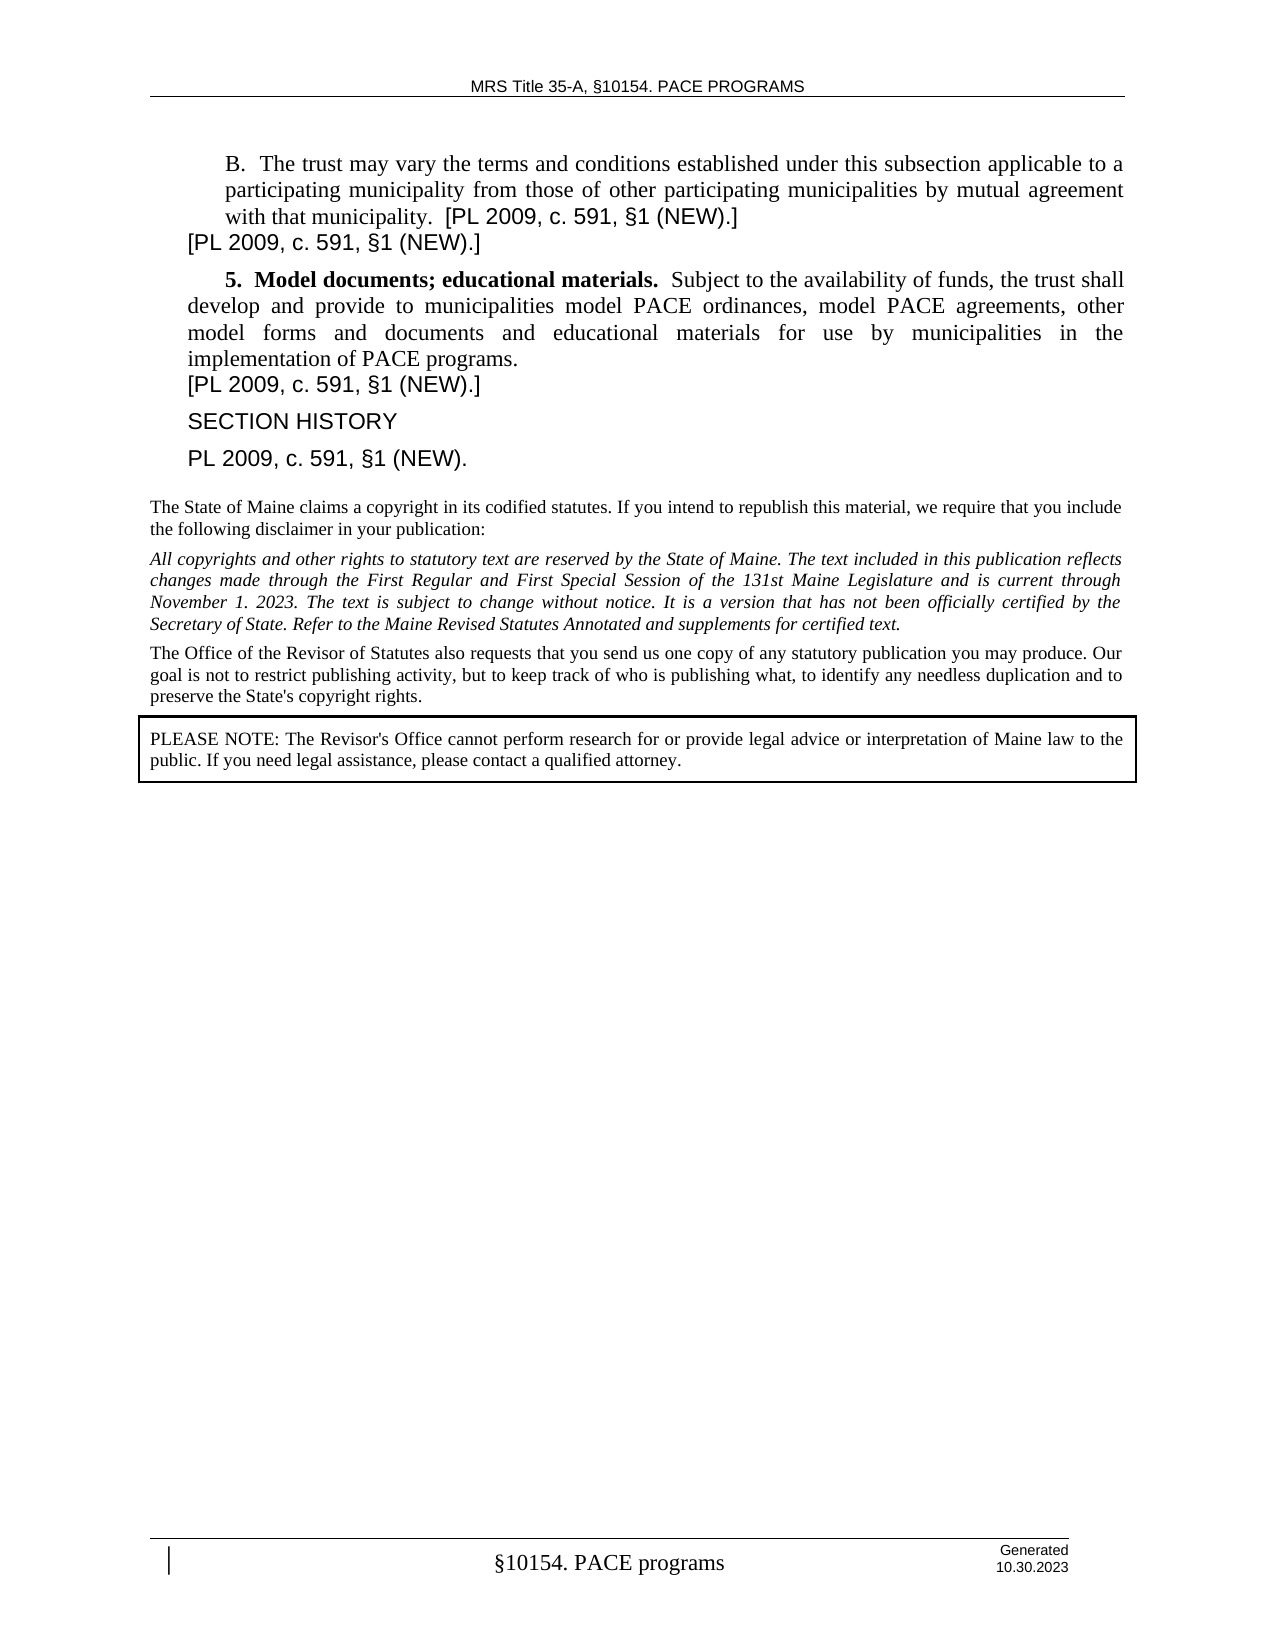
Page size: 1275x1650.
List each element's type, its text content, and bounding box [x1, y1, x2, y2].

text PLEASE NOTE: The Revisor's Office cannot perform research for or provide legal advice or interpretation of Maine law to the public. If you need legal assistance, please contact a qualified attorney. [140, 718, 1135, 781]
text The Office of the Revisor of Statutes also requests that you send us one copy of any statutory publication you may produce. Our goal is not to restrict publishing activity, but to keep track of who is publishing what, to identify any needless duplication and to preserve the State's copyright rights. [150, 642, 1125, 707]
text [PL 2009, c. 591, §1 (NEW).] [187, 229, 1125, 256]
text 5. Model documents; educational materials. Subject to the availability of funds, the trust shall develop and provide to municipalities model PACE ordinances, model PACE agreements, other model forms and documents and educational materials for use by municipalities in the implementation of PACE programs. [187, 266, 1125, 371]
text The State of Maine claims a copyright in its codified statutes. If you intend to republish this material, we require that you include the following disclaimer in your publication: [150, 496, 1125, 539]
text All copyrights and other rights to statutory text are reserved by the State of Maine. The text included in this publication reflects changes made through the First Regular and First Special Session of the 131st Maine Legislature and is current through November 1. 2023 . The text is subject to change without notice. It is a version that has not been officially certified by the Secretary of State. Refer to the Maine Revised Statutes Annotated and supplements for certified text. [150, 548, 1125, 634]
text [PL 2009, c. 591, §1 (NEW).] [187, 371, 1125, 398]
text SECTION HISTORY [187, 408, 1125, 434]
text B. The trust may vary the terms and conditions established under this subsection applicable to a participating municipality from those of other participating municipalities by mutual agreement with that municipality. [PL 2009, c. 591, §1 (NEW).] [225, 150, 1125, 229]
text PL 2009, c. 591, §1 (NEW). [187, 445, 1125, 471]
